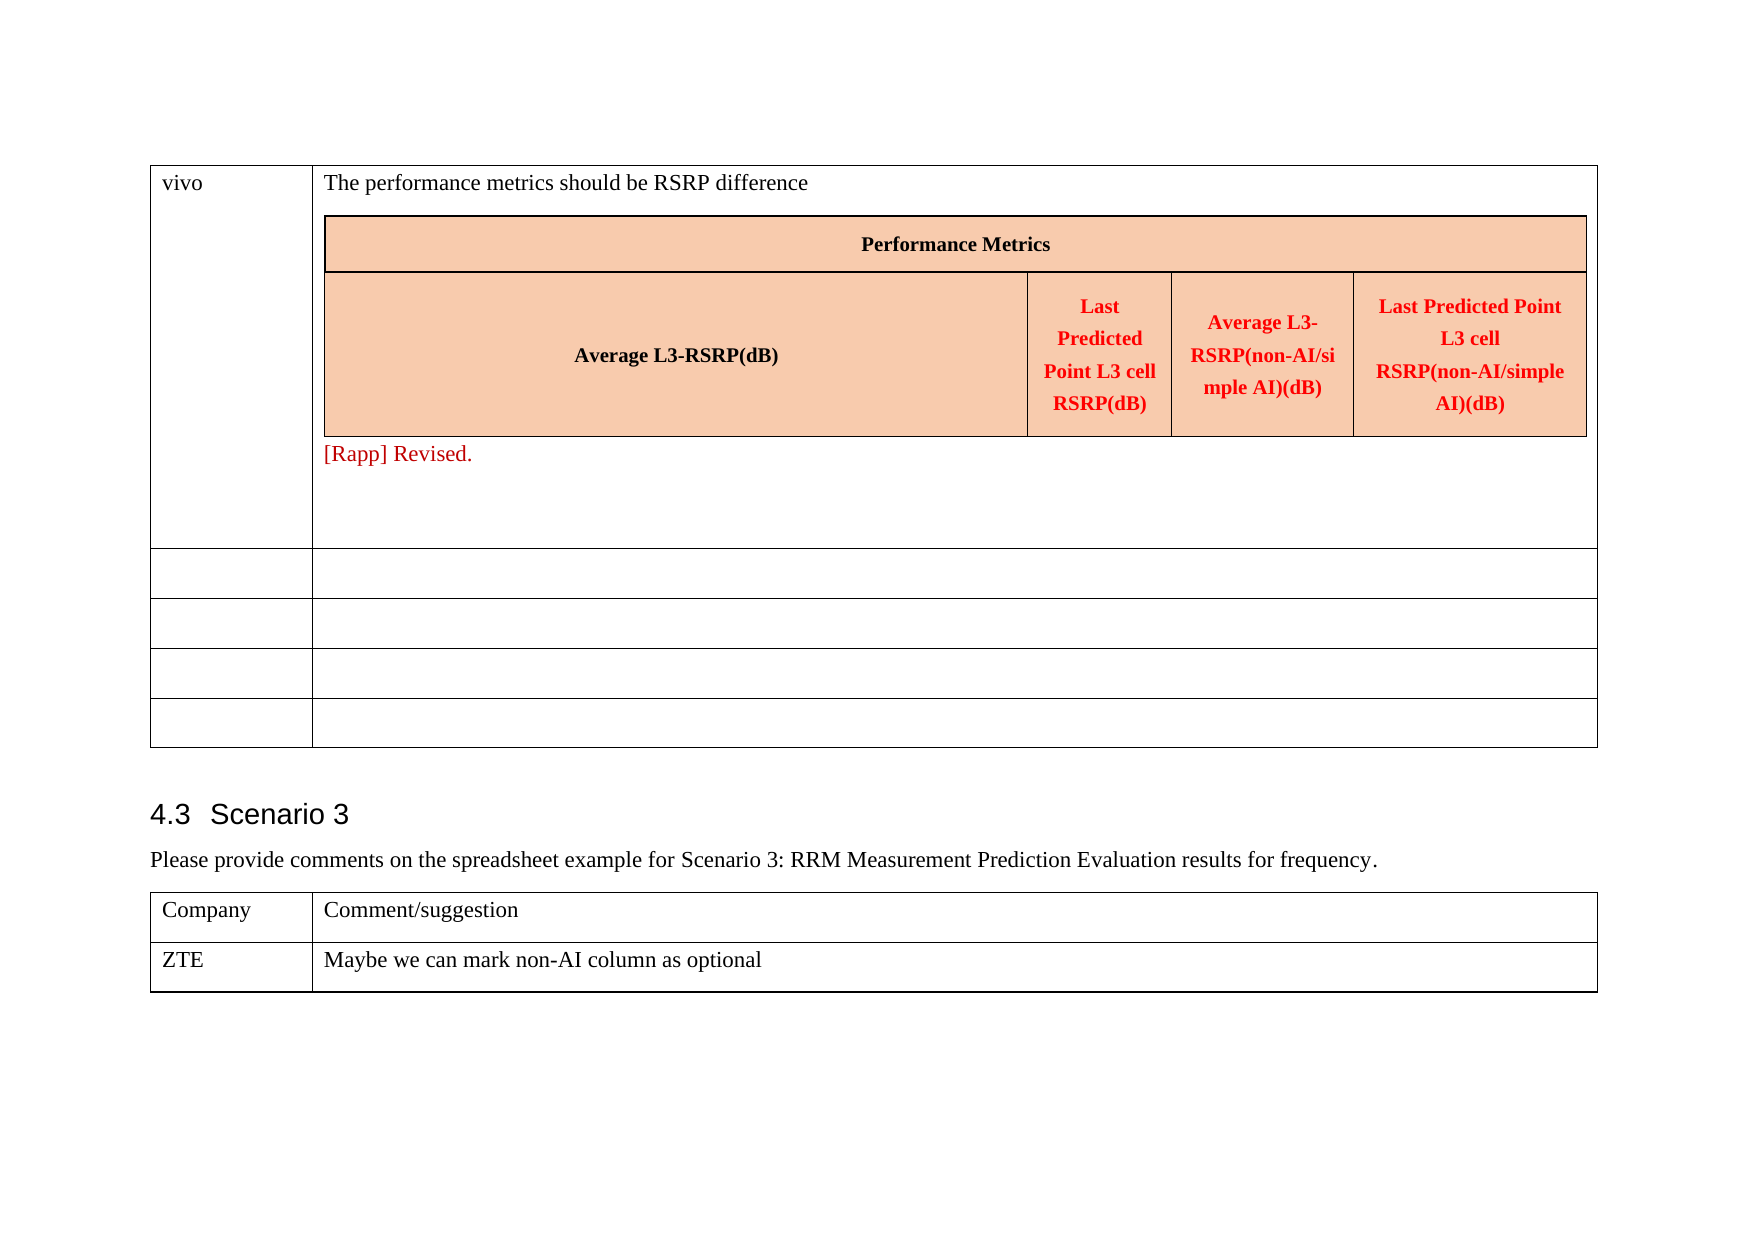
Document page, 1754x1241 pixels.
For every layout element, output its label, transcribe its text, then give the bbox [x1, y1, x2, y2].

text Please provide comments on the spreadsheet example for Scenario 3: RRM Measurement Prediction Evaluation results for frequency. [150, 843, 1604, 876]
table_cell vivo [151, 166, 312, 548]
table_cell Maybe we can mark non-AI column as optional [313, 943, 1597, 991]
table_cell [313, 649, 1597, 697]
table_header Company [151, 893, 312, 942]
table_cell [151, 649, 312, 697]
table_cell The performance metrics should be RSRP difference [Rapp] Revised. [313, 166, 1597, 548]
table_cell [151, 699, 312, 747]
table_cell [313, 599, 1597, 648]
table_cell [313, 549, 1597, 598]
table_cell [151, 599, 312, 648]
table_cell ZTE [151, 943, 312, 991]
table_cell [151, 549, 312, 598]
table_header Comment/suggestion [313, 893, 1597, 942]
table_cell [313, 699, 1597, 747]
subtitle Scenario 3 [150, 797, 1604, 831]
